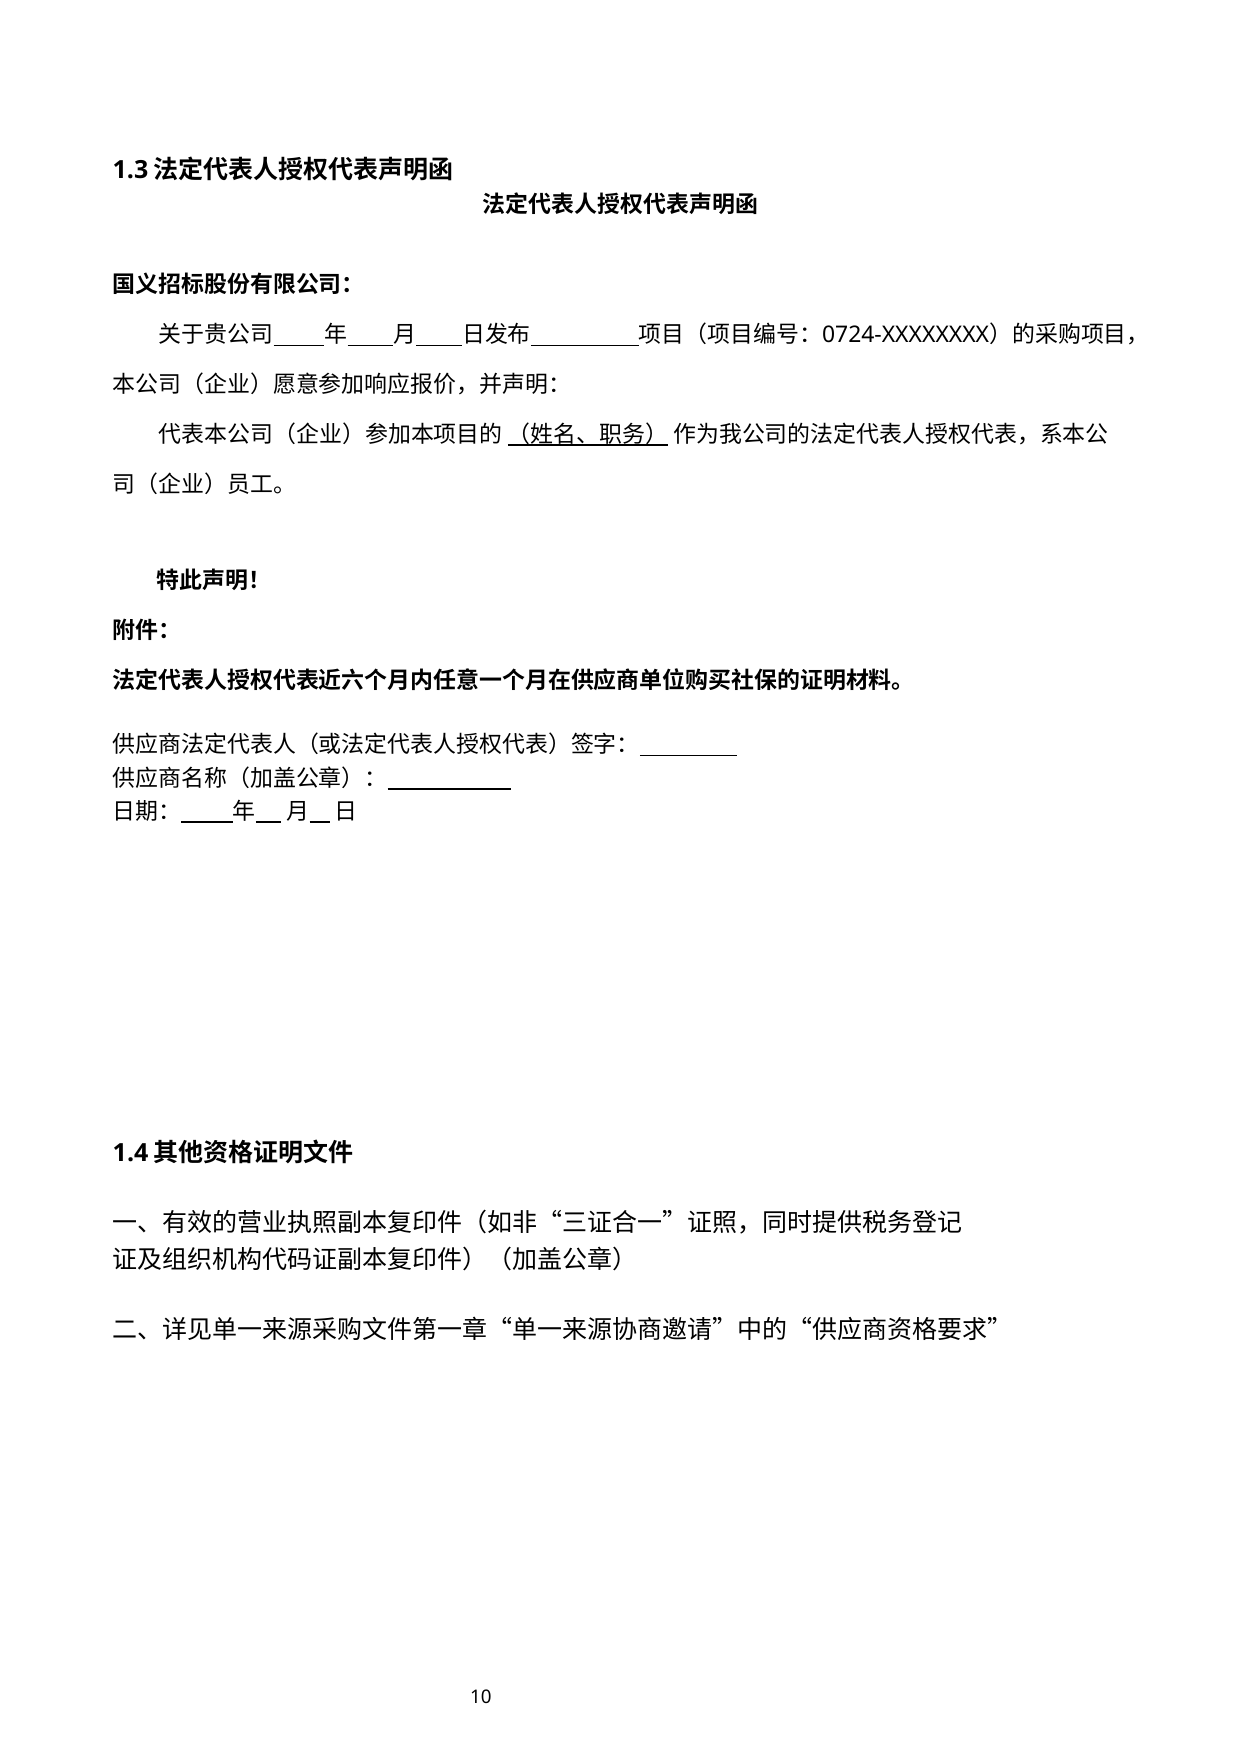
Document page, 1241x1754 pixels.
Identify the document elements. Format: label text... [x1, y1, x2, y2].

text 1.4其他资格证明文件 [112, 1133, 1128, 1169]
text 国义招标股份有限公司： [112, 266, 1128, 299]
text 供应商法定代表人（或法定代表人授权代表）签字： [112, 726, 1128, 759]
text 法定代表人授权代表声明函 [112, 186, 1128, 219]
text 二、详见单一来源采购文件第一章“单一来源协商邀请”中的“供应商资格要求” [112, 1309, 1128, 1346]
text 供应商名称（加盖公章）： [112, 759, 1128, 793]
text 关于贵公司 年 月 日发布 项目（项目编号：0724-XXXXXXXX）的采购项目，本公司（企业）愿意参加响应报价，并声明： [112, 316, 1128, 399]
text 法定代表人授权代表近六个月内任意一个月在供应商单位购买社保的证明材料。 [112, 662, 1128, 695]
text 1.3法定代表人授权代表声明函 [112, 150, 1128, 186]
text 代表本公司（企业）参加本项目的 （姓名、职务） 作为我公司的法定代表人授权代表，系本公司（企业）员工。 [112, 416, 1128, 499]
text 附件： [112, 612, 1128, 645]
text 日期： 年 月 日 [112, 793, 1128, 826]
text 特此声明！ [112, 562, 1128, 596]
text 一、有效的营业执照副本复印件（如非“三证合一”证照，同时提供税务登记证及组织机构代码证副本复印件）（加盖公章） [112, 1203, 982, 1275]
